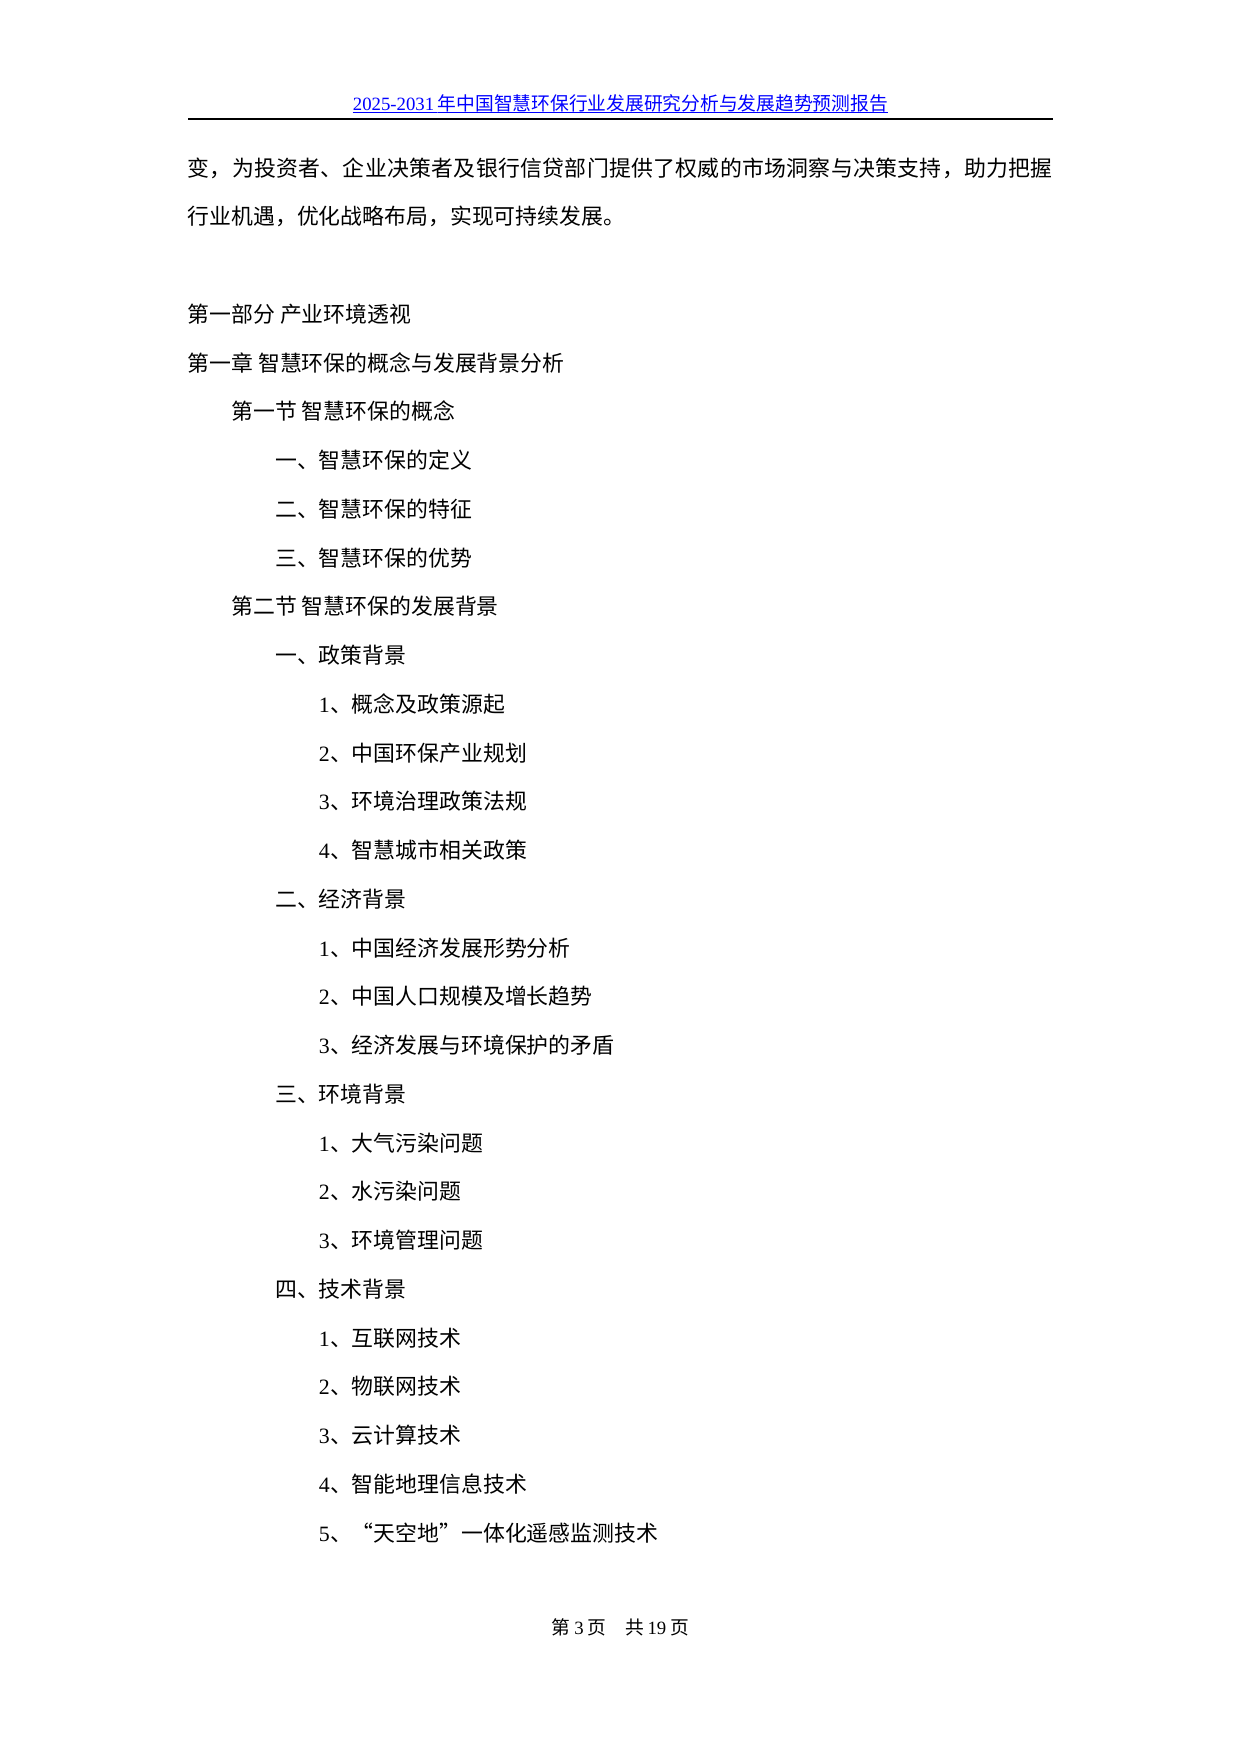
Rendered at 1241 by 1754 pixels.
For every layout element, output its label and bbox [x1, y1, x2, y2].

text [187, 150, 1053, 1548]
